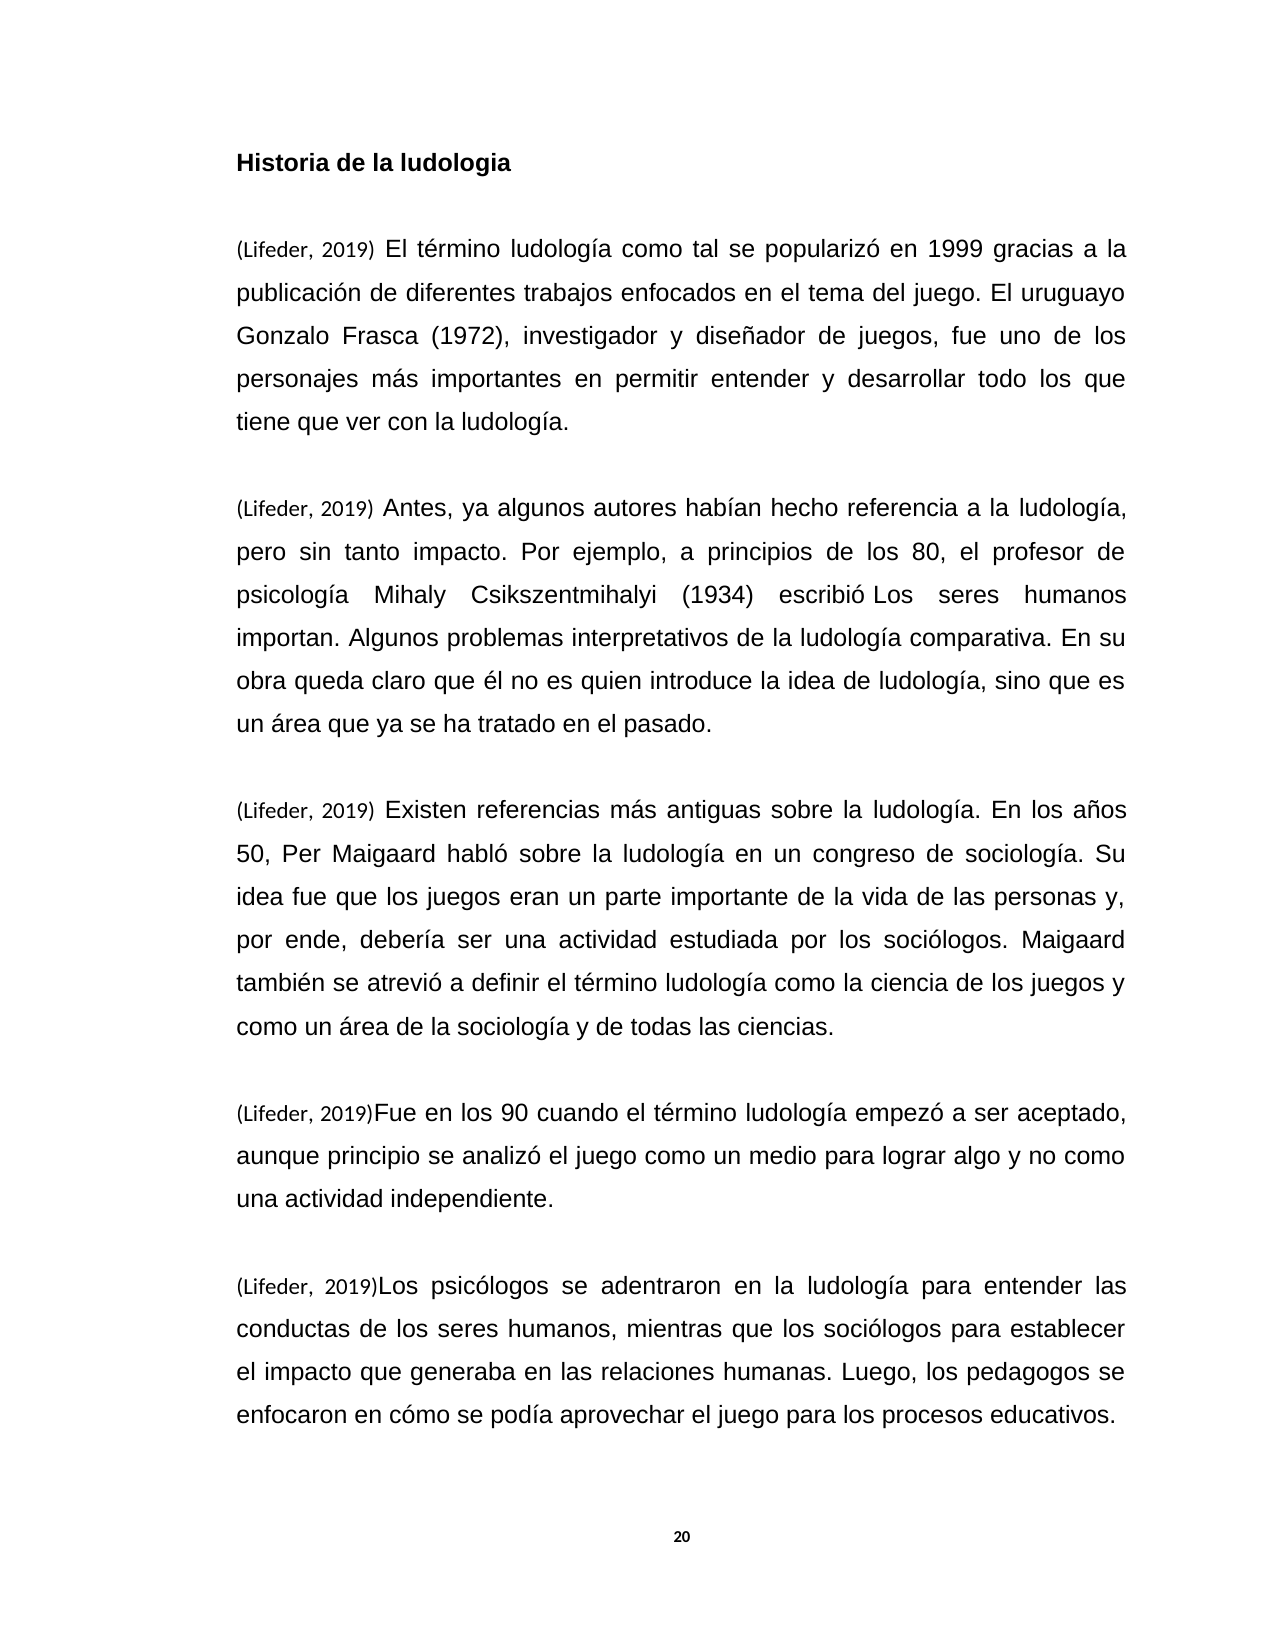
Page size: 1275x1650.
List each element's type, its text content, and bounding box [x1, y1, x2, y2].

text Antes, ya algunos autores habían hecho referencia a la ludología, pero sin tanto impacto. Por ejemplo, a principios de los 80, el profesor de psicología Mihaly Csikszentmihalyi (1934) escribió Los seres humanos importan. Algunos problemas interpretativos de la ludología comparativa. En su obra queda claro que él no es quien introduce la idea de ludología, sino que es un área que ya se ha tratado en el pasado. [236, 493, 1127, 738]
text El término ludología como tal se popularizó en 1999 gracias a la publicación de diferentes trabajos enfocados en el tema del juego. El uruguayo Gonzalo Frasca (1972), investigador y diseñador de juegos, fue uno de los personajes más importantes en permitir entender y desarrollar todo los que tiene que ver con la ludología. [236, 234, 1127, 436]
text Existen referencias más antiguas sobre la ludología. En los años 50, Per Maigaard habló sobre la ludología en un congreso de sociología. Su idea fue que los juegos eran un parte importante de la vida de las personas y, por ende, debería ser una actividad estudiada por los sociólogos. Maigaard también se atrevió a definir el término ludología como la ciencia de los juegos y como un área de la sociología y de todas las ciencias. [236, 795, 1127, 1040]
text Los psicólogos se adentraron en la ludología para entender las conductas de los seres humanos, mientras que los sociólogos para establecer el impacto que generaba en las relaciones humanas. Luego, los pedagogos se enfocaron en cómo se podía aprovechar el juego para los procesos educativos. [236, 1271, 1127, 1429]
text Fue en los 90 cuando el término ludología empezó a ser aceptado, aunque principio se analizó el juego como un medio para lograr algo y no como una actividad independiente. [236, 1098, 1127, 1213]
text Historia de la ludologia [236, 148, 1127, 176]
